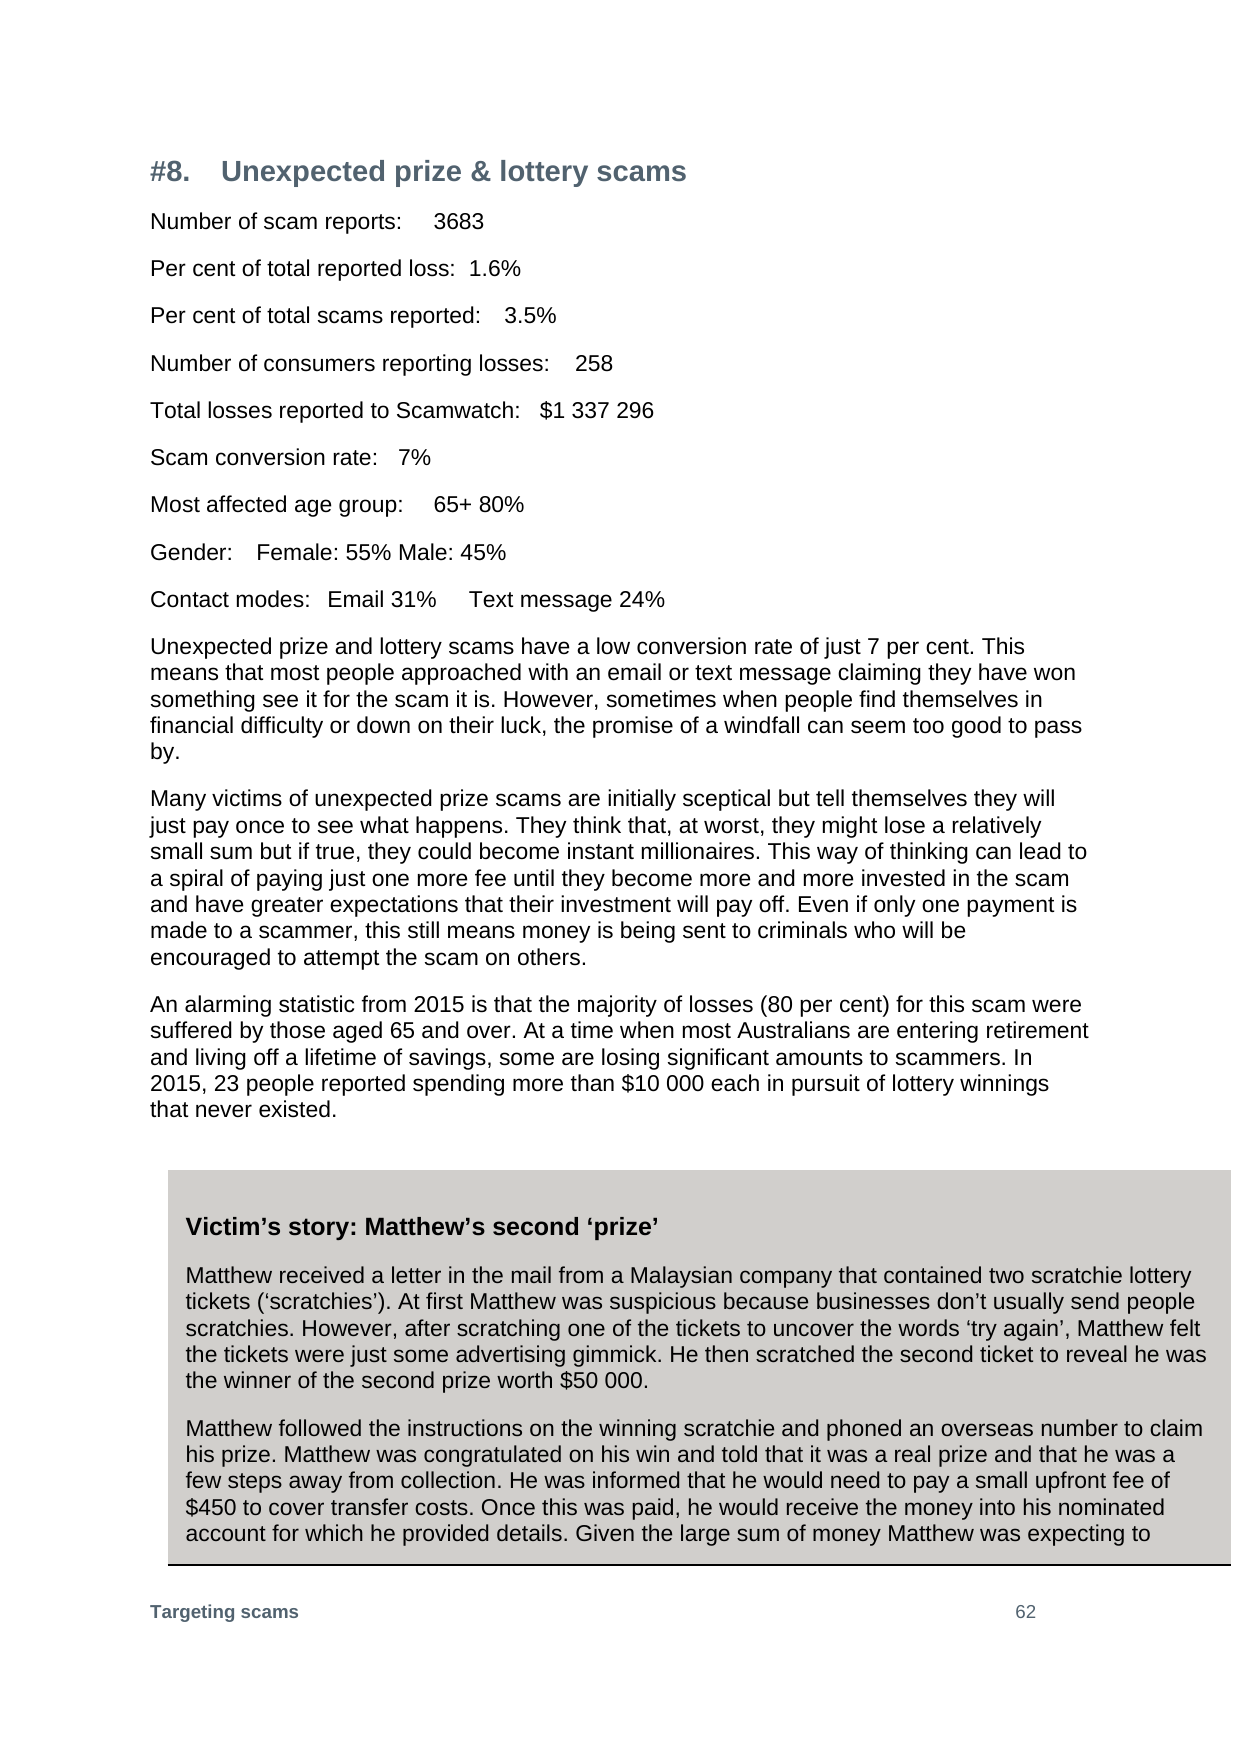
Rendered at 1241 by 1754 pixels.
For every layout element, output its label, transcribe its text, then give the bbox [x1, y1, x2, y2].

text Most affected age group: 65+ 80% [150, 491, 1090, 518]
text Gender: Female: 55% Male: 45% [150, 538, 1090, 565]
text Number of consumers reporting losses: 258 [150, 350, 1090, 376]
text Contact modes: Email 31% Text message 24% [150, 586, 1090, 612]
text Unexpected prize and lottery scams have a low conversion rate of just 7 per cent. This means that most people approached with an email or text message claiming they have won something see it for the scam it is. However, sometimes when people find themselves in financial difficulty or down on their luck, the promise of a windfall can seem too good to pass by. [150, 633, 1090, 764]
text An alarming statistic from 2015 is that the majority of losses (80 per cent) for this scam were suffered by those aged 65 and over. At a time when most Australians are entering retirement and living off a lifetime of savings, some are losing significant amounts to scammers. In 2015, 23 people reported spending more than $10 000 each in pursuit of lottery winnings that never existed. [150, 991, 1090, 1122]
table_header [168, 1170, 1231, 1564]
text Many victims of unexpected prize scams are initially sceptical but tell themselves they will just pay once to see what happens. They think that, at worst, they might lose a relatively small sum but if true, they could become instant millionaires. This way of thinking can lead to a spiral of paying just one more fee until they become more and more invested in the scam and have greater expectations that their investment will pay off. Even if only one payment is made to a scammer, this still means money is being sent to criminals who will be encouraged to attempt the scam on others. [150, 785, 1090, 970]
subtitle #8. Unexpected prize & lottery scams [150, 154, 1090, 187]
text Number of scam reports: 3683 [150, 208, 1090, 234]
text Total losses reported to Scamwatch: $1 337 296 [150, 397, 1090, 423]
text Per cent of total reported loss: 1.6% [150, 255, 1090, 282]
text Scam conversion rate: 7% [150, 444, 1090, 470]
text Per cent of total scams reported: 3.5% [150, 302, 1090, 329]
